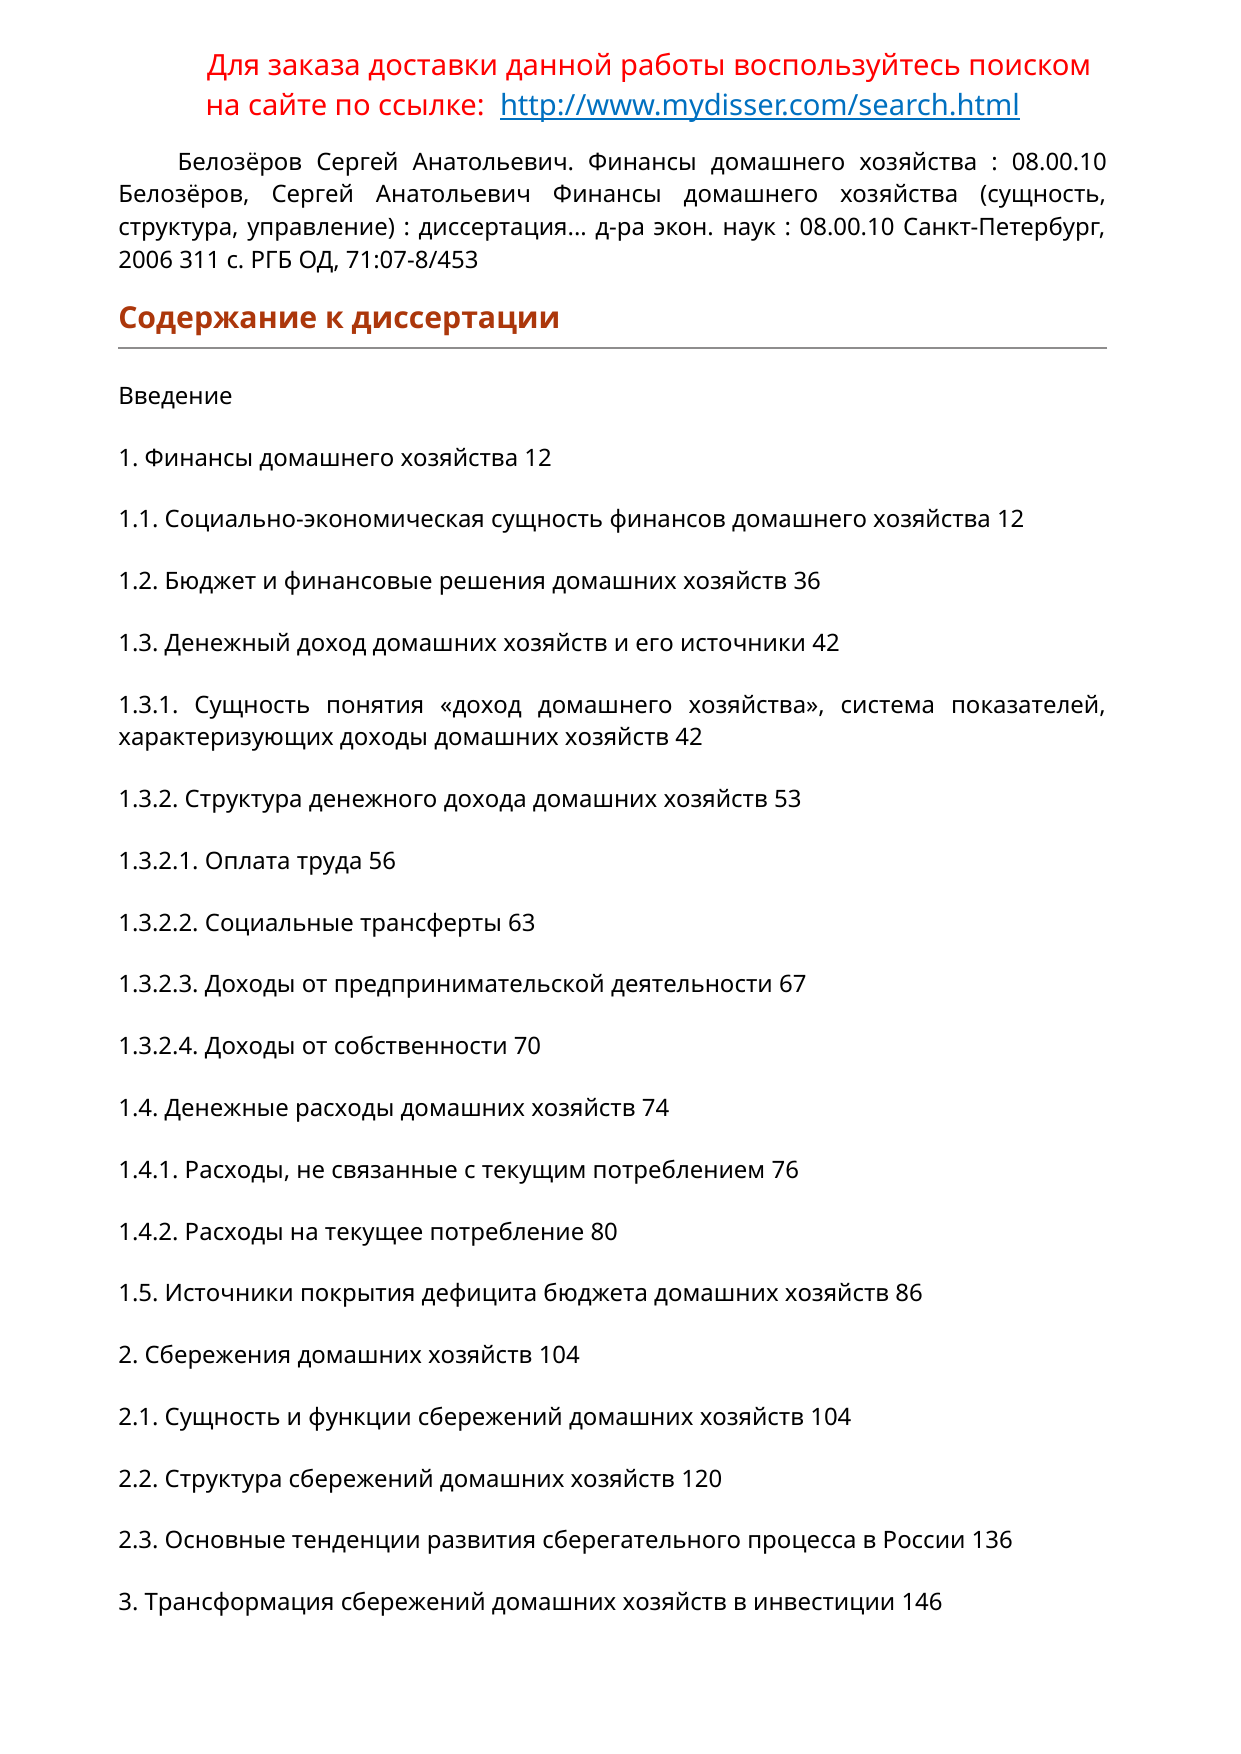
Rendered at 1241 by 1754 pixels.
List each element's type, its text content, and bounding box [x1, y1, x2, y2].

text Введение [118, 379, 1107, 411]
text 1.2. Бюджет и финансовые решения домашних хозяйств 36 [118, 564, 1107, 597]
text 1.3.2. Структура денежного дохода домашних хозяйств 53 [118, 782, 1107, 814]
text Белозёров Сергей Анатольевич. Финансы домашнего хозяйства : 08.00.10 Белозёров, Сергей Анатольевич Финансы домашнего хозяйства (сущность, структура, управление) : диссертация... д-ра экон. наук : 08.00.10 Санкт-Петербург, 2006 311 с. РГБ ОД, 71:07-8/453 [118, 144, 1107, 177]
text 1.5. Источники покрытия дефицита бюджета домашних хозяйств 86 [118, 1276, 1107, 1309]
text 1.3.1. Сущность понятия «доход домашнего хозяйства», система показателей, характеризующих доходы домашних хозяйств 42 [118, 687, 1107, 753]
text 1.3.2.3. Доходы от предпринимательской деятельности 67 [118, 967, 1107, 1000]
text 1.3. Денежный доход домашних хозяйств и его источники 42 [118, 626, 1107, 658]
text 2. Сбережения домашних хозяйств 104 [118, 1338, 1107, 1370]
text 2.1. Сущность и функции сбережений домашних хозяйств 104 [118, 1399, 1107, 1432]
text Белозёров Сергей Анатольевич. Финансы домашнего хозяйства : 08.00.10 Белозёров, Сергей Анатольевич Финансы домашнего хозяйства (сущность, структура, управление) : диссертация... д-ра экон. наук : 08.00.10 Санкт-Петербург, 2006 311 с. РГБ ОД, 71:07-8/453 [118, 242, 1107, 275]
text 1.3.2.1. Оплата труда 56 [118, 844, 1107, 876]
text 2.2. Структура сбережений домашних хозяйств 120 [118, 1461, 1107, 1494]
text 1.3.2.2. Социальные трансферты 63 [118, 905, 1107, 938]
text 2.3. Основные тенденции развития сберегательного процесса в России 136 [118, 1523, 1107, 1556]
text 1. Финансы домашнего хозяйства 12 [118, 440, 1107, 473]
text 1.1. Социально-экономическая сущность финансов домашнего хозяйства 12 [118, 502, 1107, 535]
text 1.4. Денежные расходы домашних хозяйств 74 [118, 1091, 1107, 1123]
text Содержание к диссертации [118, 296, 1107, 347]
text 1.4.1. Расходы, не связанные с текущим потреблением 76 [118, 1152, 1107, 1185]
text 1.4.2. Расходы на текущее потребление 80 [118, 1214, 1107, 1247]
text 1.3.2.4. Доходы от собственности 70 [118, 1029, 1107, 1062]
text 3. Трансформация сбережений домашних хозяйств в инвестиции 146 [118, 1585, 1107, 1617]
